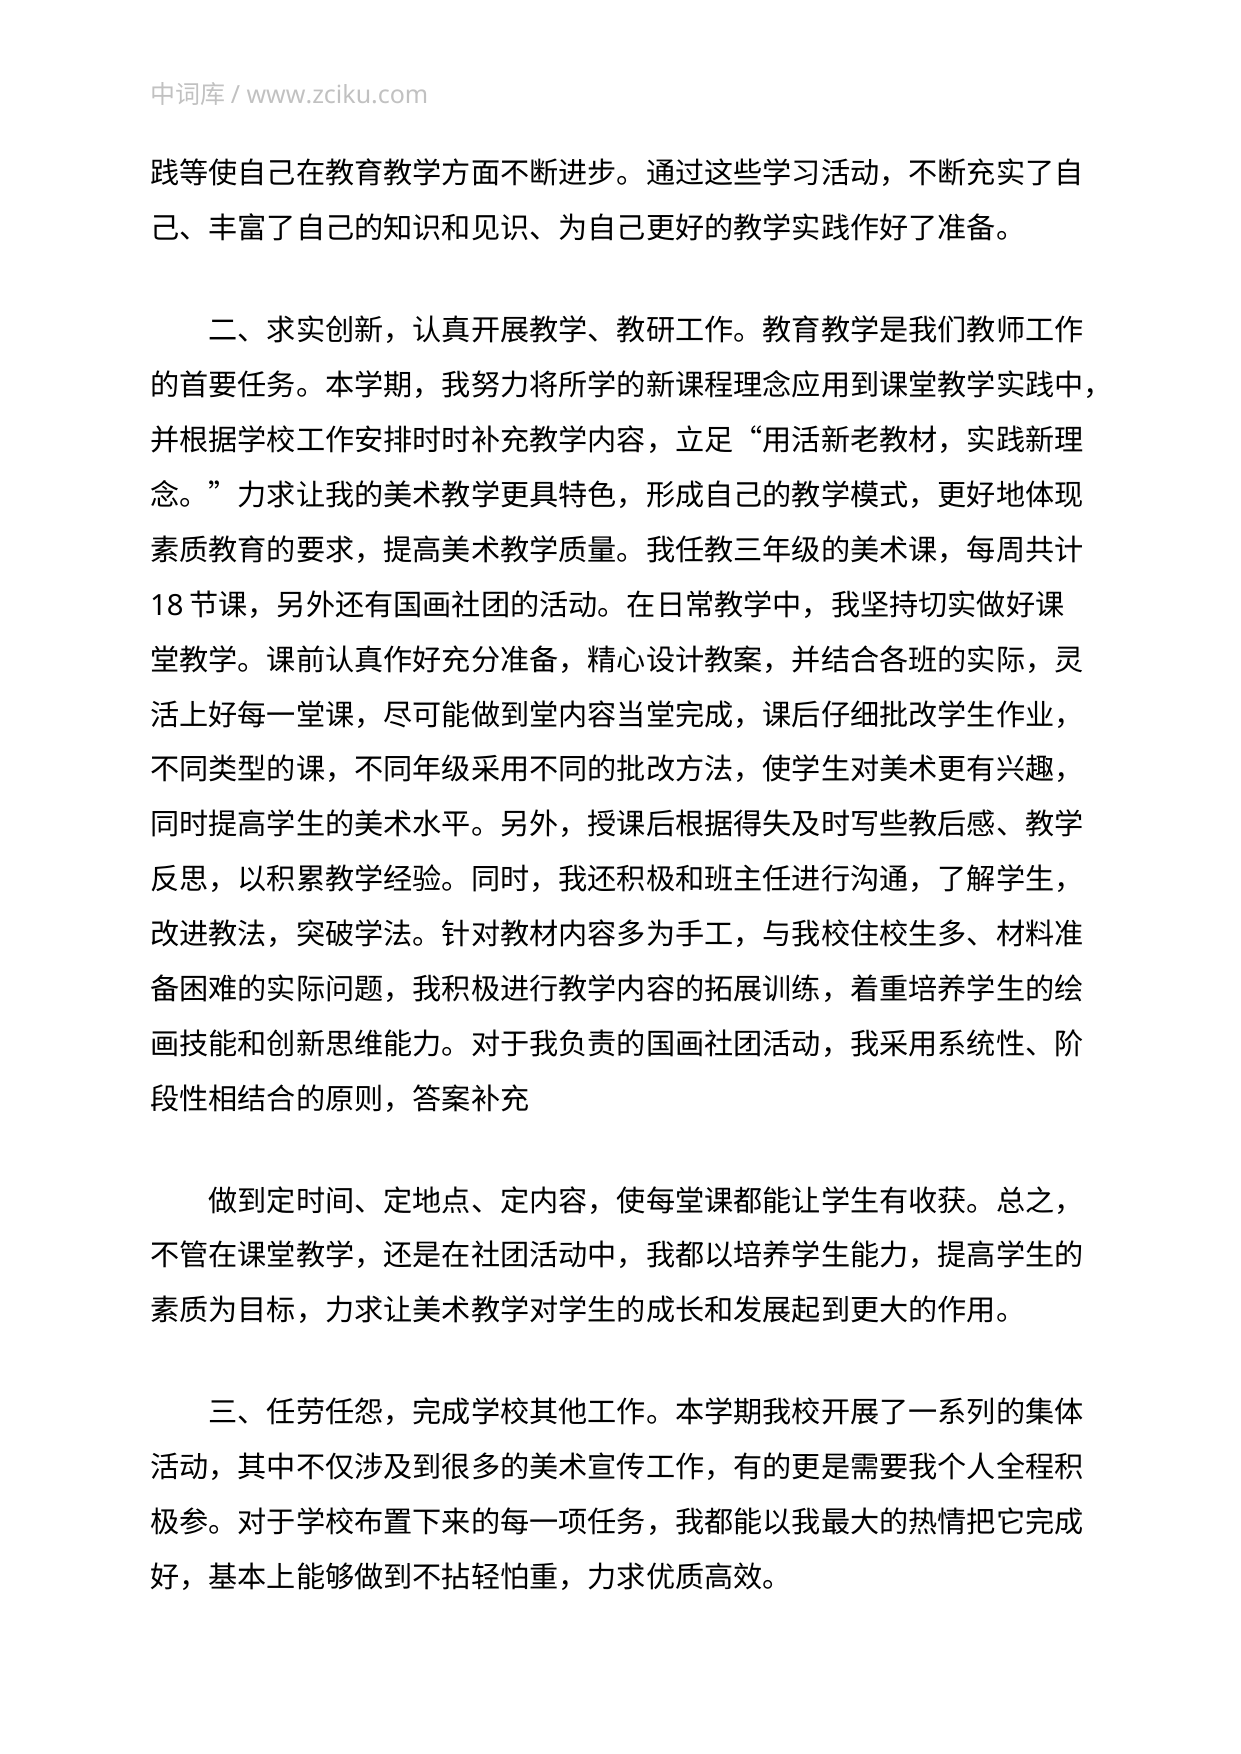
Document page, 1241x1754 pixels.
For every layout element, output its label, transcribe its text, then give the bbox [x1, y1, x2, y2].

text 二、求实创新，认真开展教学、教研工作。教育教学是我们教师工作的首要任务。本学期，我努力将所学的新课程理念应用到课堂教学实践中，并根据学校工作安排时时补充教学内容，立足“用活新老教材，实践新理念。”力求让我的美术教学更具特色，形成自己的教学模式，更好地体现素质教育的要求，提高美术教学质量。我任教三年级的美术课，每周共计18节课，另外还有国画社团的活动。在日常教学中，我坚持切实做好课堂教学。课前认真作好充分准备，精心设计教案，并结合各班的实际，灵活上好每一堂课，尽可能做到堂内容当堂完成，课后仔细批改学生作业，不同类型的课，不同年级采用不同的批改方法，使学生对美术更有兴趣，同时提高学生的美术水平。另外，授课后根据得失及时写些教后感、教学反思，以积累教学经验。同时，我还积极和班主任进行沟通，了解学生，改进教法，突破学法。针对教材内容多为手工，与我校住校生多、材料准备困难的实际问题，我积极进行教学内容的拓展训练，着重培养学生的绘画技能和创新思维能力。对于我负责的国画社团活动，我采用系统性、阶段性相结合的原则，答案补充 [150, 307, 1090, 1118]
text 三、任劳任怨，完成学校其他工作。本学期我校开展了一系列的集体活动，其中不仅涉及到很多的美术宣传工作，有的更是需要我个人全程积极参。对于学校布置下来的每一项任务，我都能以我最大的热情把它完成好，基本上能够做到不拈轻怕重，力求优质高效。 [150, 1389, 1090, 1596]
text 做到定时间、定地点、定内容，使每堂课都能让学生有收获。总之，不管在课堂教学，还是在社团活动中，我都以培养学生能力，提高学生的素质为目标，力求让美术教学对学生的成长和发展起到更大的作用。 [150, 1177, 1090, 1329]
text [150, 150, 1090, 247]
